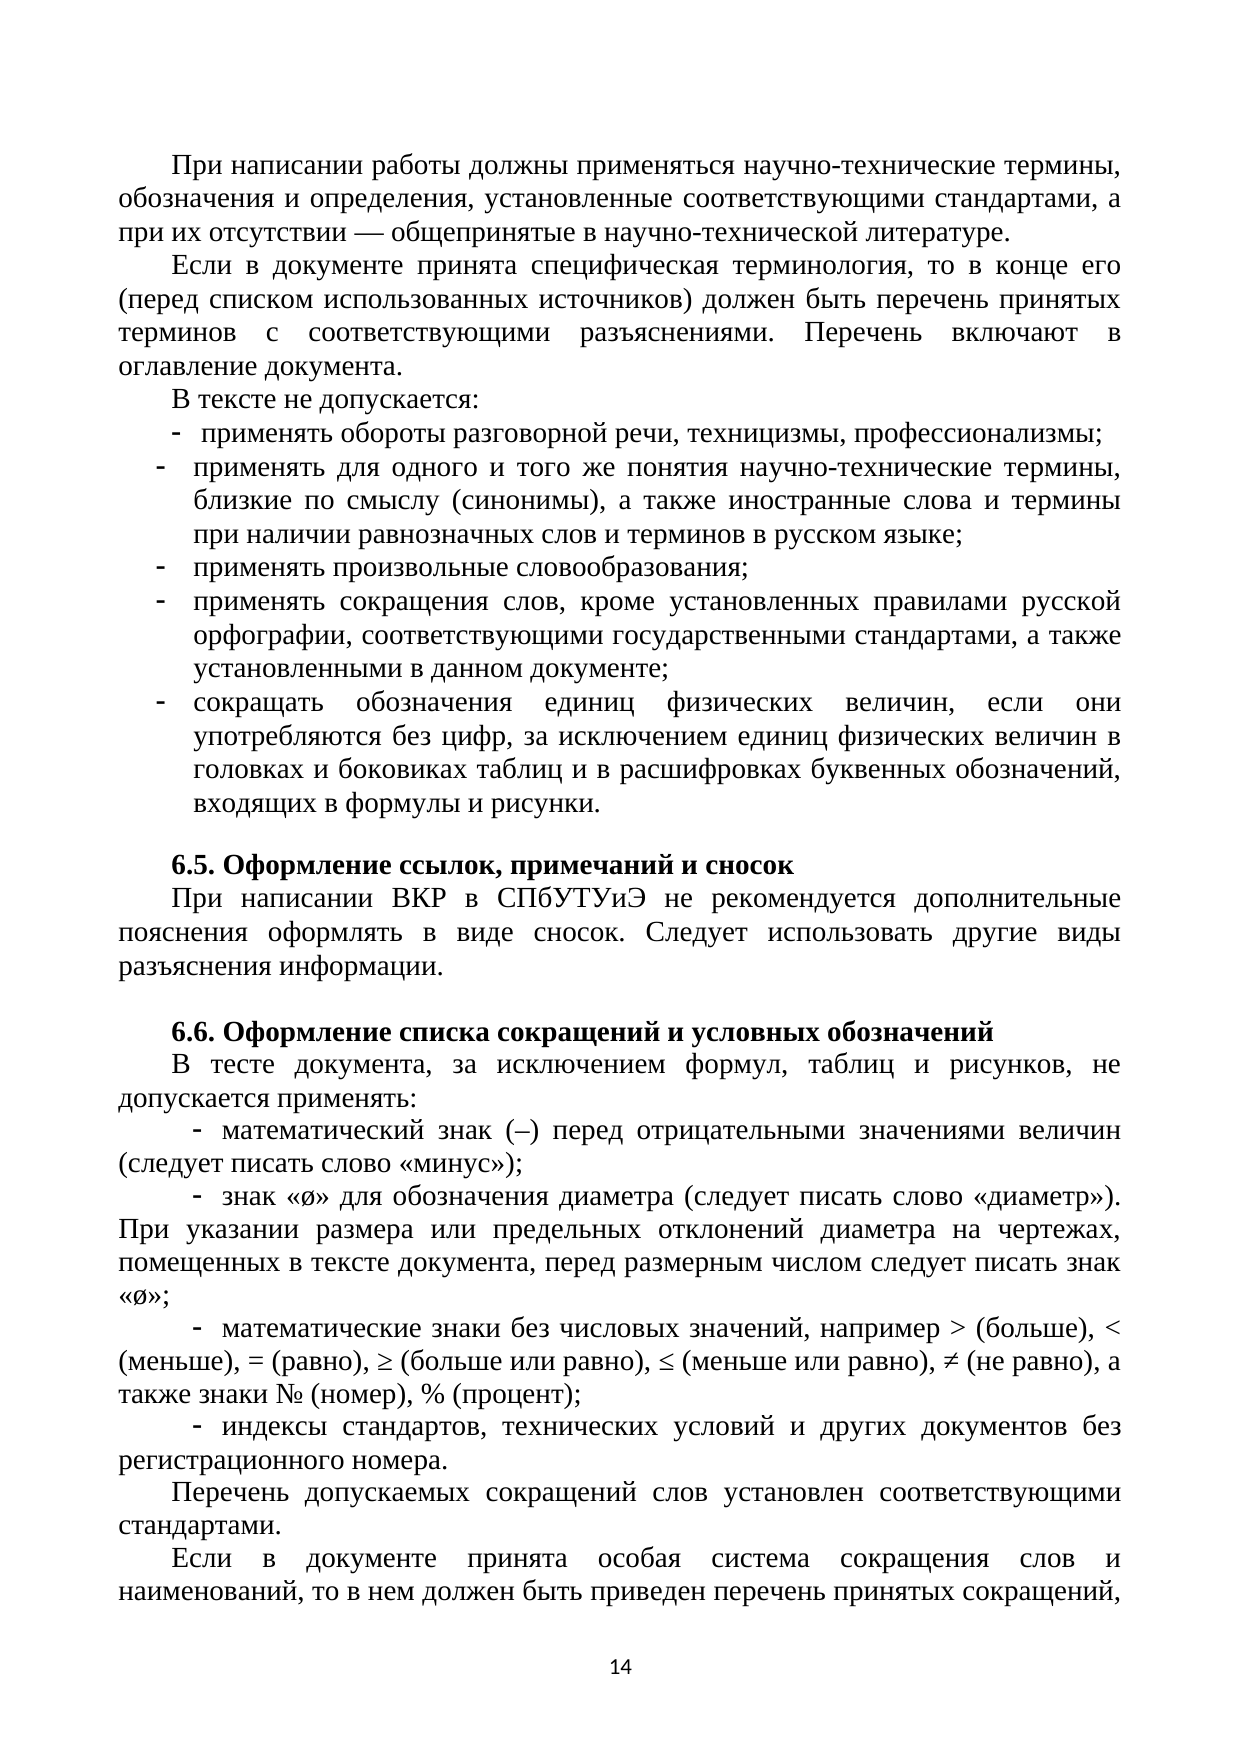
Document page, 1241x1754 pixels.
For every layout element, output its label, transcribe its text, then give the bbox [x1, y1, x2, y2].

text применять произвольные словообразования; [156, 549, 1122, 583]
text При написании ВКР в СПбУТУиЭ не рекомендуется дополнительные пояснения оформлять в виде сносок. Следует использовать другие виды разъяснения информации. [118, 881, 1122, 981]
text В тексте не допускается: [118, 382, 1122, 415]
text сокращать обозначения единиц физических величин, если они употребляются без цифр, за исключением единиц физических величин в головках и боковиках таблиц и в расшифровках буквенных обозначений, входящих в формулы и рисунки. [156, 684, 1122, 818]
text 6.5. Оформление ссылок, примечаний и сносок [118, 847, 1122, 881]
text Если в документе принята специфическая терминология, то в конце его (перед списком использованных источников) должен быть перечень принятых терминов с соответствующими разъяснениями. Перечень включают в оглавление документа. [118, 247, 1122, 382]
text знак «ø» для обозначения диаметра (следует писать слово «диаметр»). При указании размера или предельных отклонений диаметра на чертежах, помещенных в тексте документа, перед размерным числом следует писать знак «ø»; [118, 1179, 1122, 1311]
text 6.6. Оформление списка сокращений и условных обозначений [118, 1015, 1122, 1047]
text В тесте документа, за исключением формул, таблиц и рисунков, не допускается применять: [118, 1047, 1122, 1113]
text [118, 1541, 1122, 1607]
text математический знак (–) перед отрицательными значениями величин (следует писать слово «минус»); [118, 1113, 1122, 1179]
list применять обороты разговорной речи, техницизмы, профессионализмы; [171, 415, 1122, 449]
text Перечень допускаемых сокращений слов установлен соответствующими стандартами. [118, 1475, 1122, 1541]
text применять для одного и того же понятия научно-технические термины, близкие по смыслу (синонимы), а также иностранные слова и термины при наличии равнозначных слов и терминов в русском языке; [156, 449, 1122, 549]
text математические знаки без числовых значений, например > (больше), < (меньше), = (равно), ≥ (больше или равно), ≤ (меньше или равно), ≠ (не равно), а также знаки № (номер), % (процент); [118, 1311, 1122, 1409]
text индексы стандартов, технических условий и других документов без регистрационного номера. [118, 1409, 1122, 1475]
text При написании работы должны применяться научно-технические термины, обозначения и определения, установленные соответствующими стандартами, а при их отсутствии — общепринятые в научно-технической литературе. [118, 147, 1122, 247]
text применять сокращения слов, кроме установленных правилами русской орфографии, соответствующими государственными стандартами, а также установленными в данном документе; [156, 583, 1122, 684]
